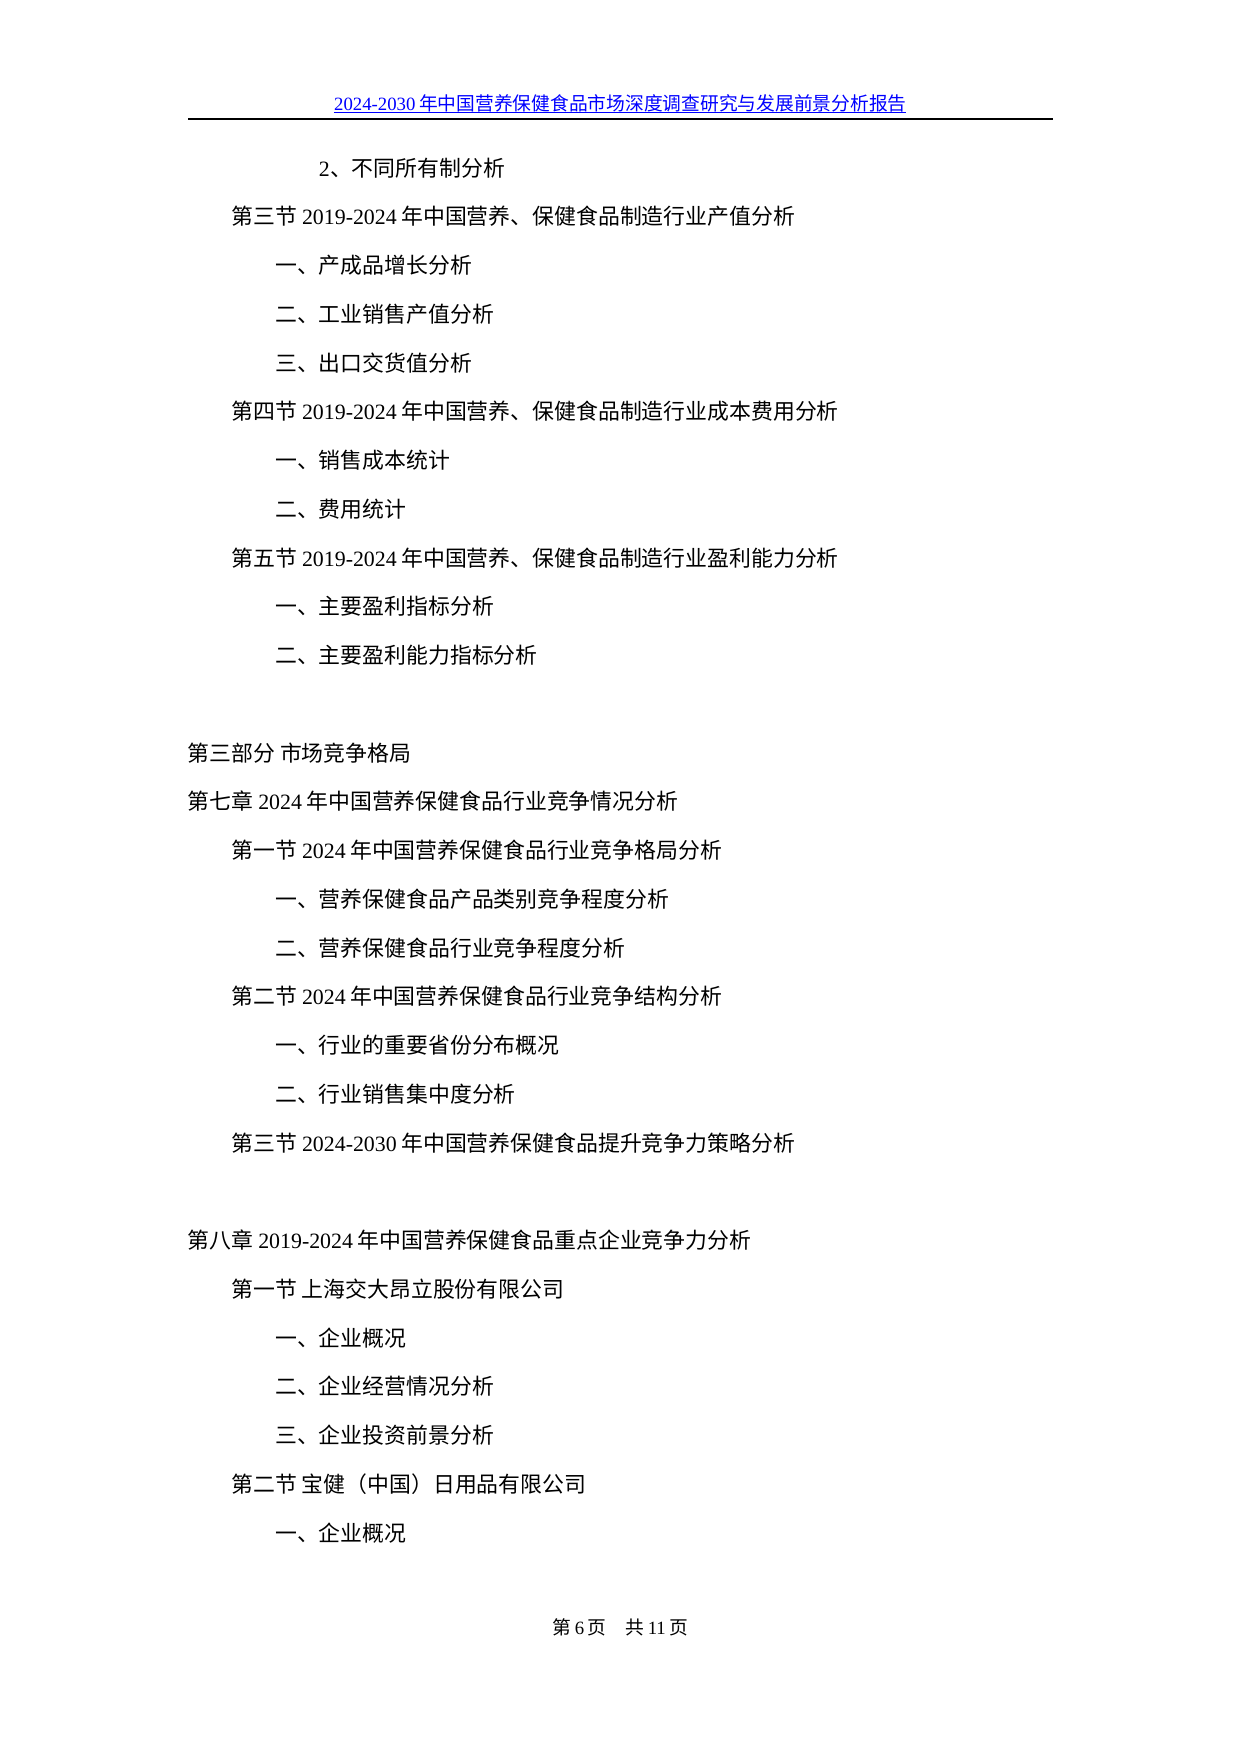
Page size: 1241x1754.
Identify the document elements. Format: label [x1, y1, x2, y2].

text [187, 150, 1053, 1548]
